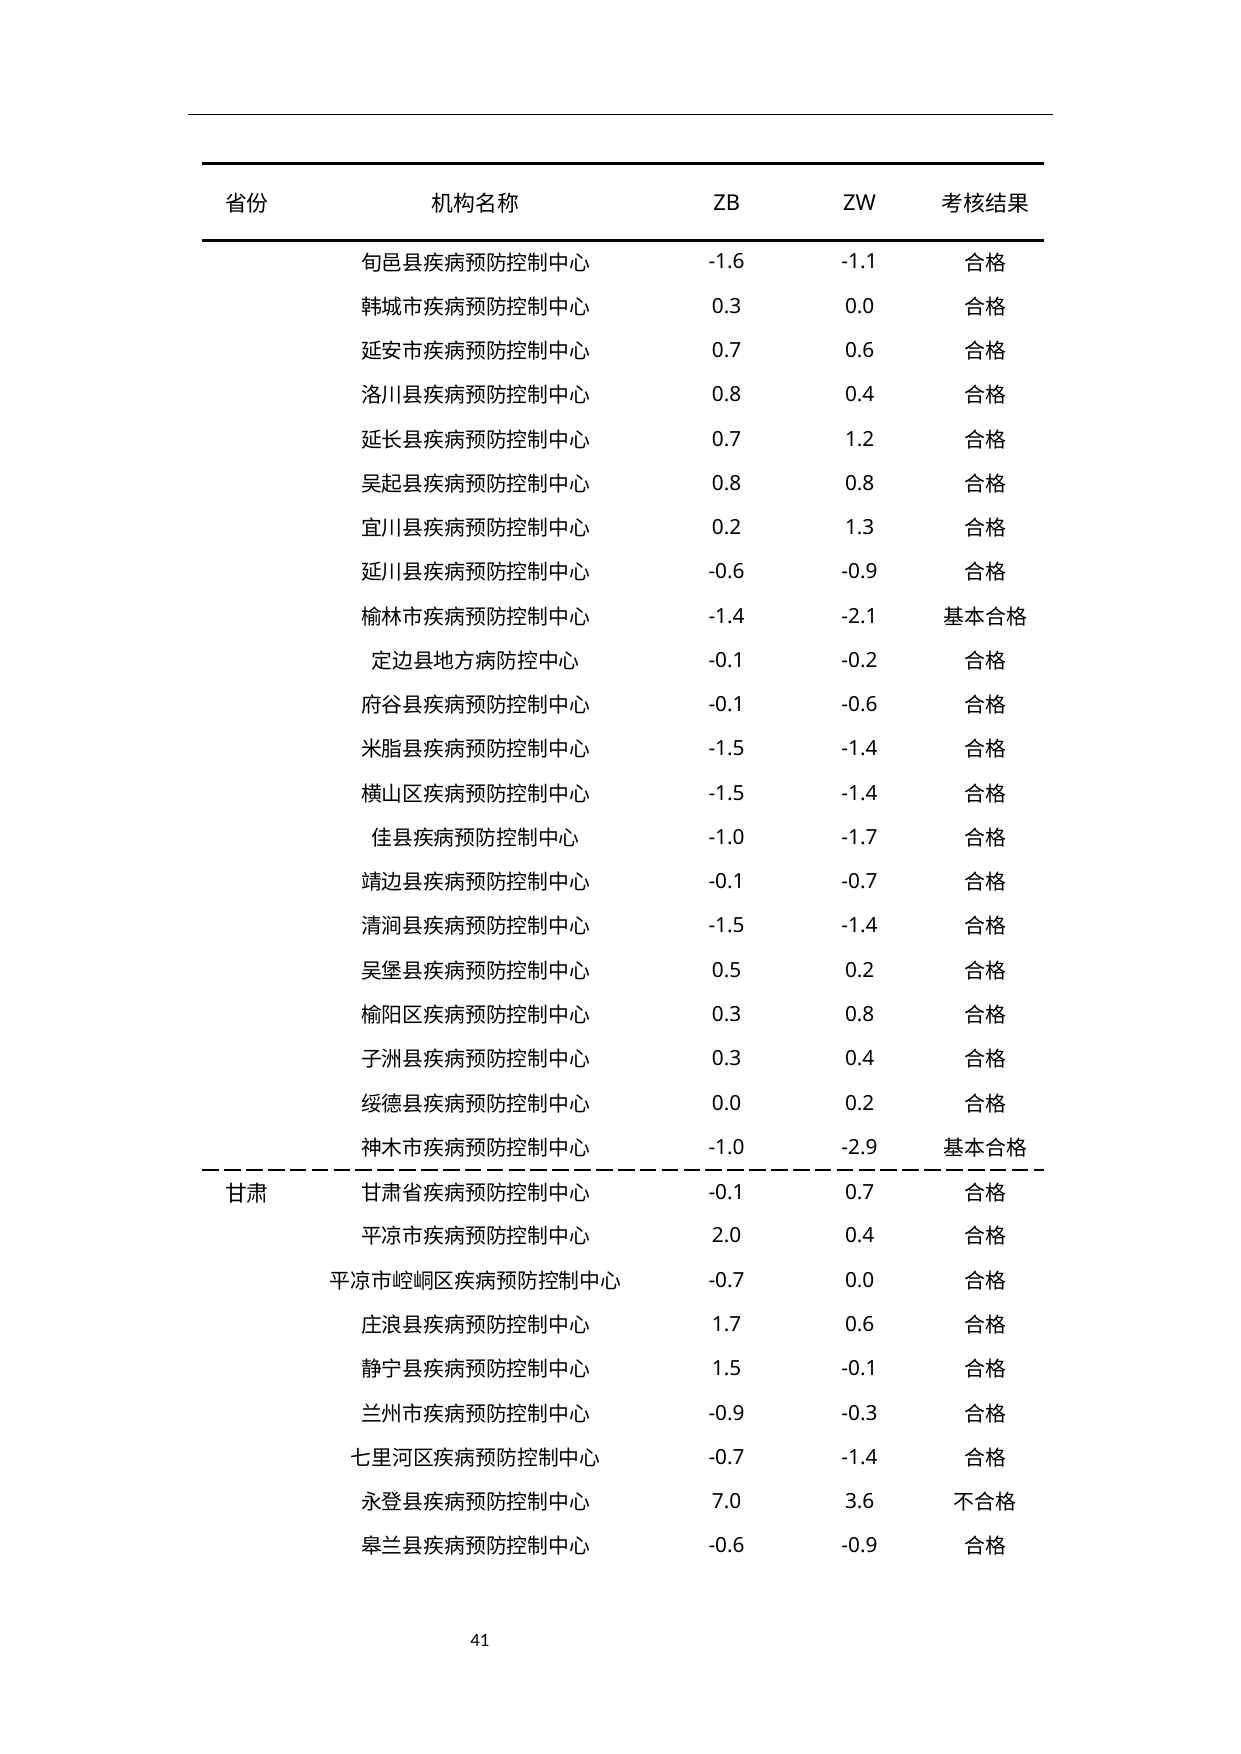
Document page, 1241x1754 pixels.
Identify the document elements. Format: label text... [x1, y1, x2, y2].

table_header 考核结果 [926, 165, 1044, 239]
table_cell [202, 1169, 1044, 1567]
table_header ZB [660, 165, 793, 239]
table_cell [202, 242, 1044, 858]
table_header ZW [793, 165, 926, 239]
table_header 机构名称 [291, 165, 660, 239]
table_header 省份 [202, 165, 291, 239]
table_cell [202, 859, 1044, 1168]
